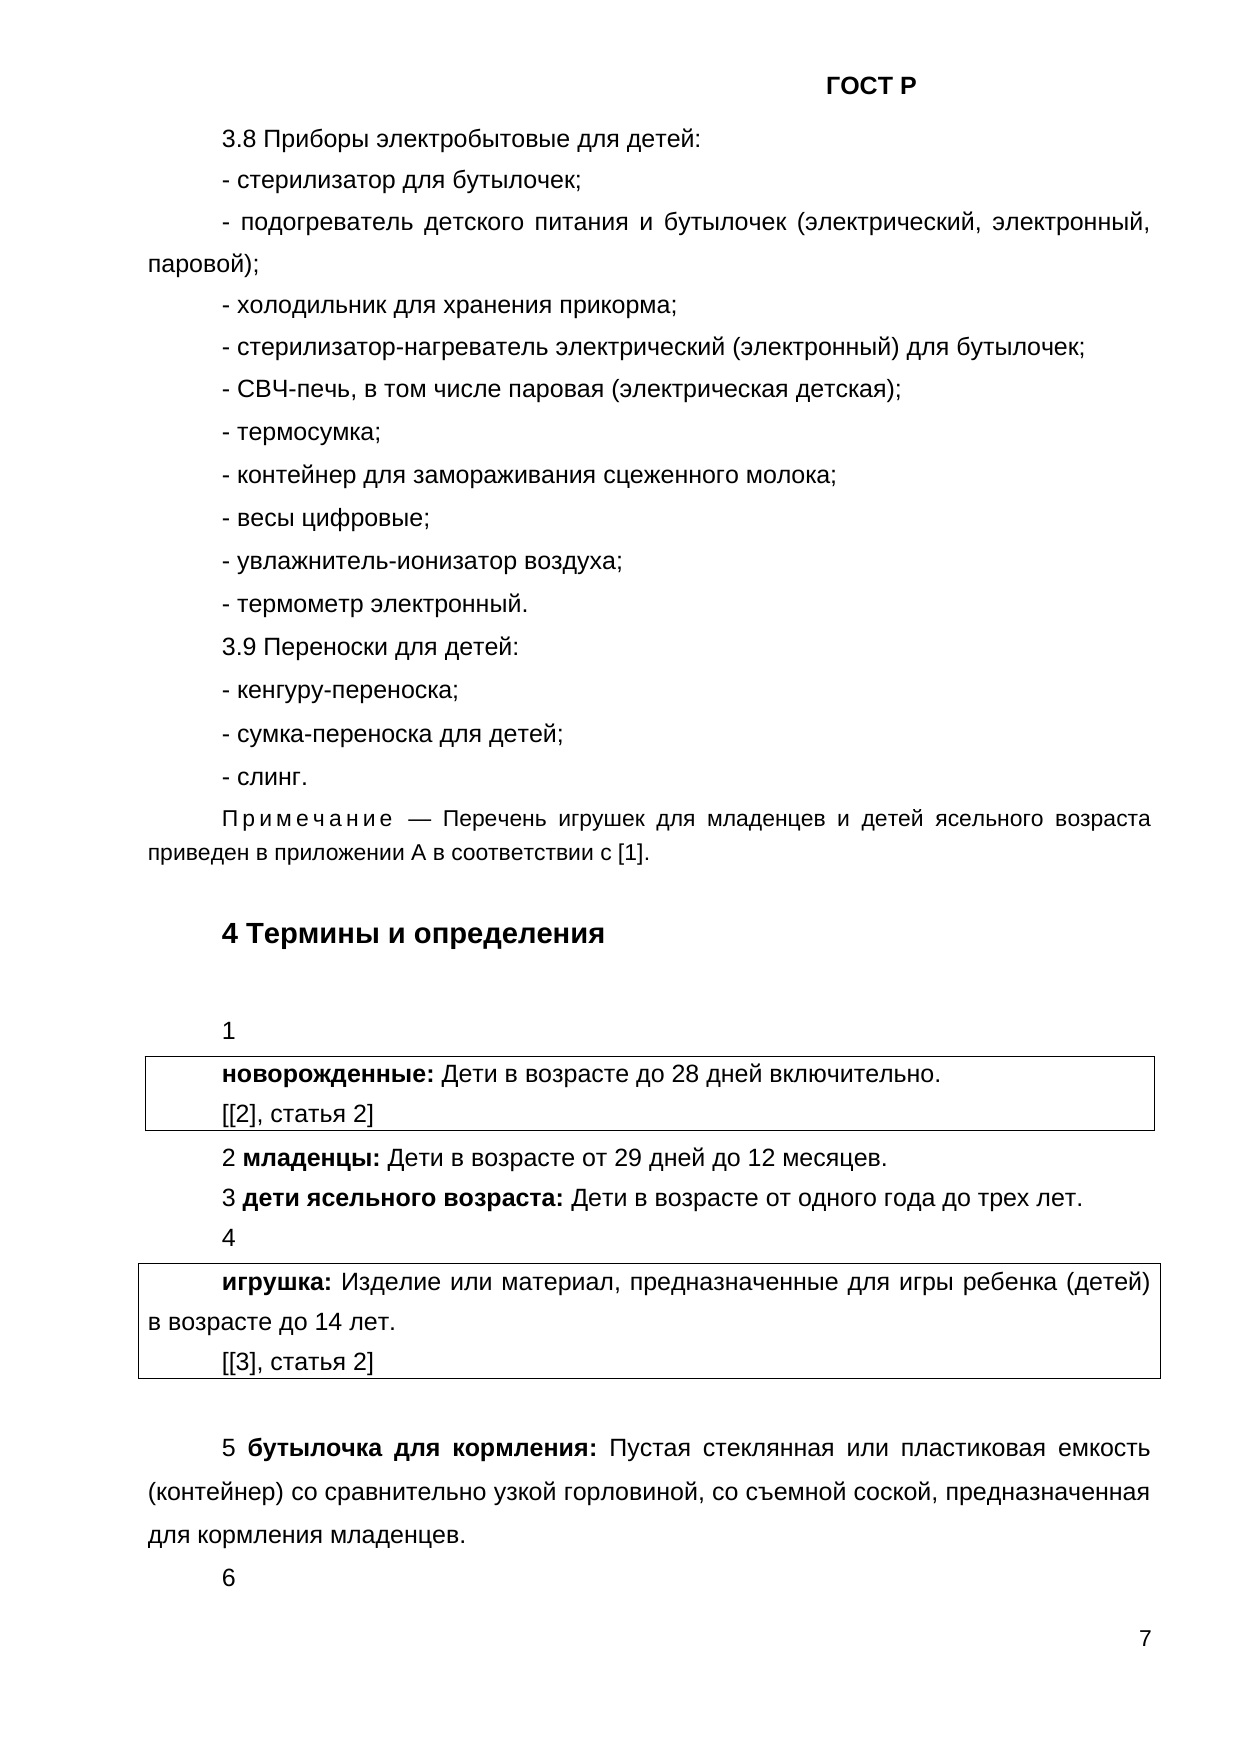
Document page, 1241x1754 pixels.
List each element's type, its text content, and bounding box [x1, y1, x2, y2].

text - слинг. [148, 762, 1152, 790]
text 2 младенцы: Дети в возрасте от 29 дней до 12 месяцев. [148, 1143, 1152, 1171]
text 3.9 Переноски для детей: [148, 632, 1152, 661]
text игрушка: Изделие или материал, предназначенные для игры ребенка (детей) в возрасте до 14 лет. [139, 1264, 1160, 1335]
text - термометр электронный. [148, 589, 1152, 618]
text Примечание — Перечень игрушек для младенцев и детей ясельного возраста приведен в приложении А в соответствии с [1]. [148, 805, 1152, 865]
text [[3], статья 2] [139, 1344, 1160, 1378]
text - подогреватель детского питания и бутылочек (электрический, электронный, паровой); [148, 207, 1152, 277]
text - сумка-переноска для детей; [148, 718, 1152, 747]
text - холодильник для хранения прикорма; [148, 290, 1152, 319]
text [[2], статья 2] [146, 1096, 1154, 1130]
text 3 дети ясельного возраста: Дети в возрасте от одного года до трех лет. [148, 1183, 1152, 1212]
text - стерилизатор-нагреватель электрический (электронный) для бутылочек; [148, 332, 1152, 361]
text 5 бутылочка для кормления: Пустая стеклянная или пластиковая емкость (контейнер) со сравнительно узкой горловиной, со съемной соской, предназначенная для кормления младенцев. [148, 1433, 1152, 1548]
text 3.8 Приборы электробытовые для детей: [148, 123, 1152, 152]
text - весы цифровые; [148, 503, 1152, 532]
text 1 [148, 1016, 1152, 1044]
text 6 [148, 1563, 1152, 1591]
text - кенгуру-переноска; [148, 675, 1152, 704]
text - стерилизатор для бутылочек; [148, 165, 1152, 194]
text новорожденные: Дети в возрасте до 28 дней включительно. [146, 1057, 1154, 1088]
text 4 [148, 1223, 1152, 1252]
text 4 Термины и определения [148, 916, 1152, 950]
text - увлажнитель-ионизатор воздуха; [148, 546, 1152, 575]
text - СВЧ-печь, в том числе паровая (электрическая детская); [148, 373, 1152, 402]
text - термосумка; [148, 417, 1152, 445]
text - контейнер для замораживания сцеженного молока; [148, 460, 1152, 488]
